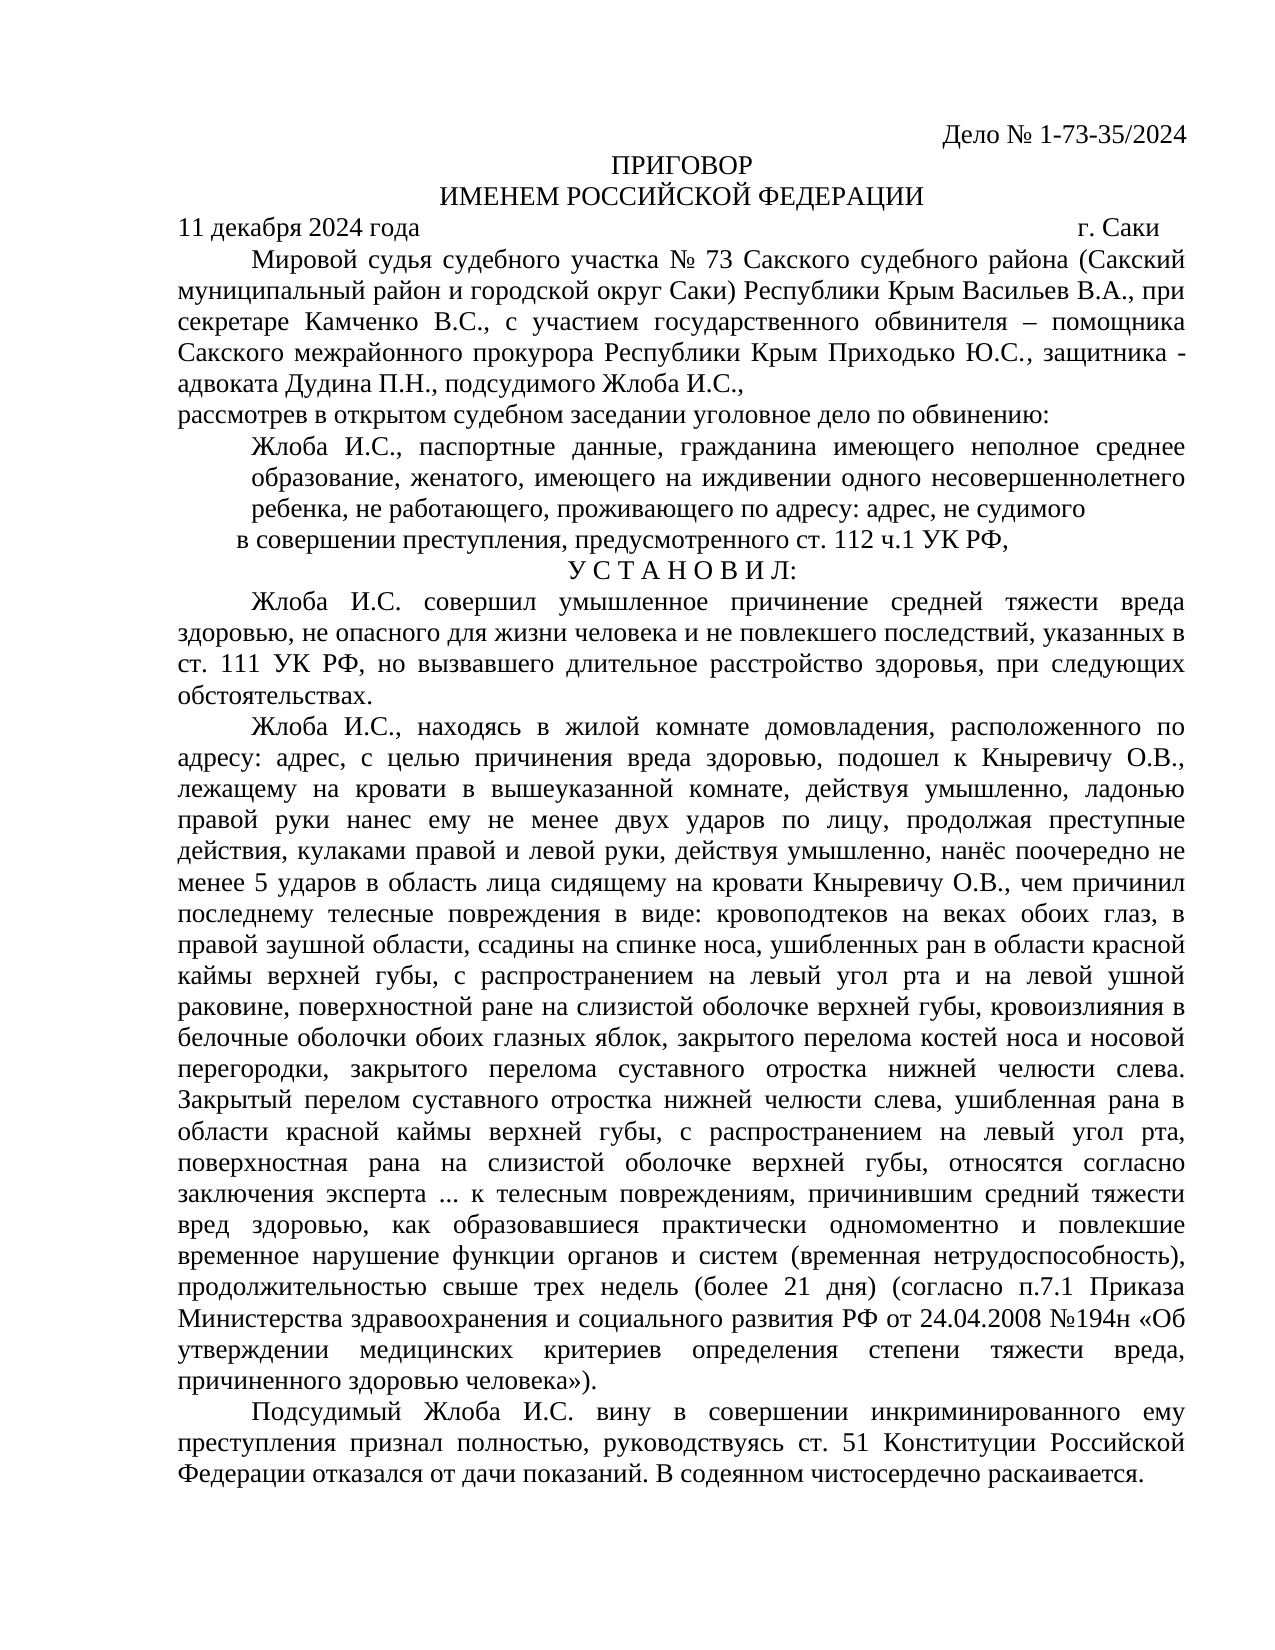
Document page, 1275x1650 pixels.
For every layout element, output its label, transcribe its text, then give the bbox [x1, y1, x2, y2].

text ПРИГОВОР [177, 149, 1186, 180]
text рассмотрев в открытом судебном заседании уголовное дело по обвинению: [177, 398, 1186, 429]
text Подсудимый Жлоба И.С. вину в совершении инкриминированного ему преступления признал полностью, руководствуясь ст. 51 Конституции Российской Федерации отказался от дачи показаний. В содеянном чистосердечно раскаивается. [177, 1395, 1186, 1488]
text У С Т А Н О В И Л: [177, 554, 1186, 585]
text в совершении преступления, предусмотренного ст. 112 ч.1 УК РФ, [236, 523, 1186, 554]
text Жлоба И.С., паспортные данные, гражданина имеющего неполное среднее образование, женатого, имеющего на иждивении одного несовершеннолетнего ребенка, не работающего, проживающего по адресу: адрес, не судимого [251, 429, 1186, 523]
text Жлоба И.С., находясь в жилой комнате домовладения, расположенного по адресу: адрес, с целью причинения вреда здоровью, подошел к Кныревичу О.В., лежащему на кровати в вышеуказанной комнате, действуя умышленно, ладонью правой руки нанес ему не менее двух ударов по лицу, продолжая преступные действия, кулаками правой и левой руки, действуя умышленно, нанёс поочередно не менее 5 ударов в область лица сидящему на кровати Кныревичу О.В., чем причинил последнему телесные повреждения в виде: кровоподтеков на веках обоих глаз, в правой заушной области, ссадины на спинке носа, ушибленных ран в области красной каймы верхней губы, с распространением на левый угол рта и на левой ушной раковине, поверхностной ране на слизистой оболочке верхней губы, кровоизлияния в белочные оболочки обоих глазных яблок, закрытого перелома костей носа и носовой перегородки, закрытого перелома суставного отростка нижней челюсти слева. Закрытый перелом суставного отростка нижней челюсти слева, ушибленная рана в области красной каймы верхней губы, с распространением на левый угол рта, поверхностная рана на слизистой оболочке верхней губы, относятся согласно заключения эксперта ... к телесным повреждениям, причинившим средний тяжести вред здоровью, как образовавшиеся практически одномоментно и повлекшие временное нарушение функции органов и систем (временная нетрудоспособность), продолжительностью свыше трех недель (более 21 дня) (согласно п.7.1 Приказа Министерства здравоохранения и социального развития РФ от 24.04.2008 №194н «Об утверждении медицинских критериев определения степени тяжести вреда, причиненного здоровью человека»). [177, 710, 1186, 1395]
text Мировой судья судебного участка № 73 Сакского судебного района (Сакский муниципальный район и городской округ Саки) Республики Крым Васильев В.А., при секретаре Камченко В.С., с участием государственного обвинителя – помощника Сакского межрайонного прокурора Республики Крым Приходько Ю.С., защитника - адвоката Дудина П.Н., подсудимого Жлоба И.С., [177, 243, 1186, 398]
text 11 декабря 2024 года г. Саки [177, 212, 1186, 243]
text Дело № 1-73-35/2024 [177, 118, 1186, 149]
text ИМЕНЕМ РОССИЙСКОЙ ФЕДЕРАЦИИ [177, 180, 1186, 212]
text Жлоба И.С. совершил умышленное причинение средней тяжести вреда здоровью, не опасного для жизни человека и не повлекшего последствий, указанных в ст. 111 УК РФ, но вызвавшего длительное расстройство здоровья, при следующих обстоятельствах. [177, 585, 1186, 710]
